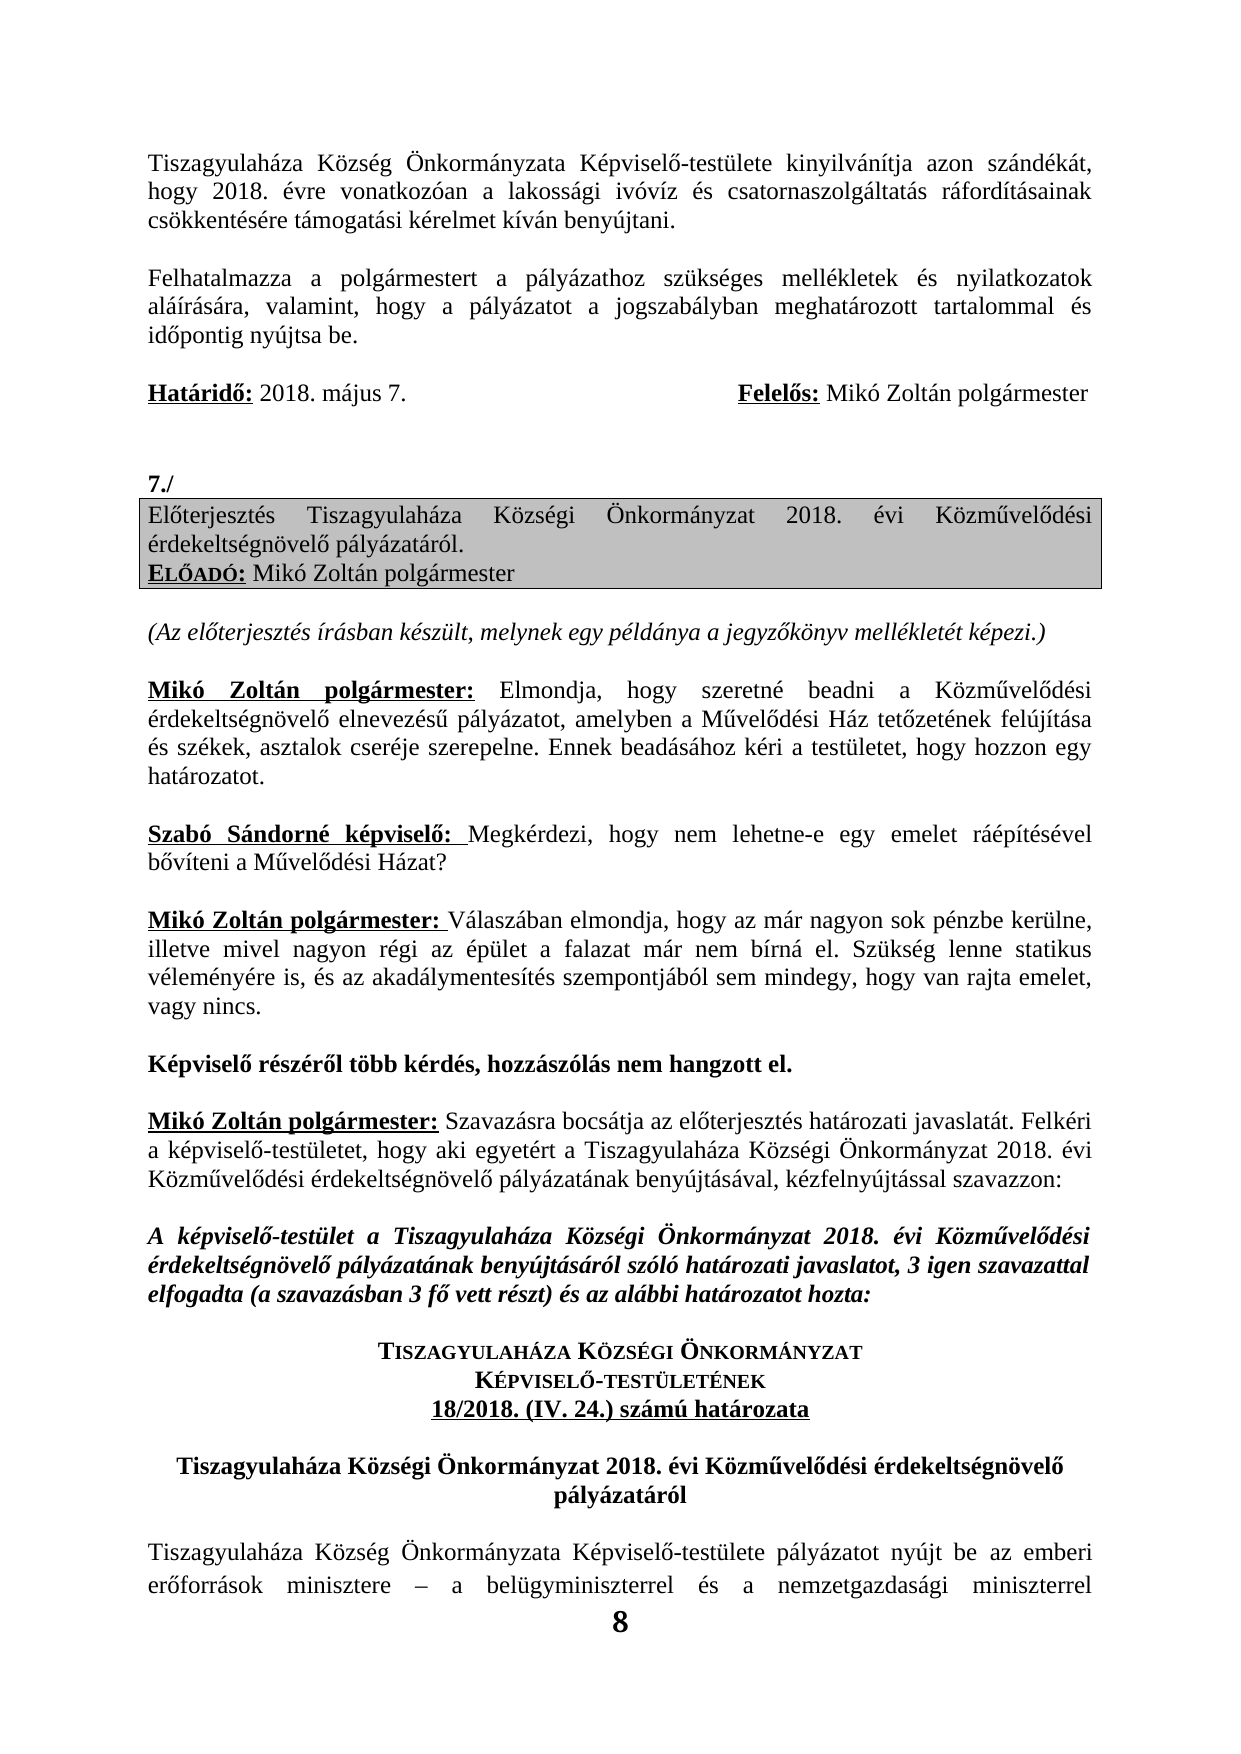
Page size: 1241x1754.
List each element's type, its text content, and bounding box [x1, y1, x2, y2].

text 7./ [148, 469, 1093, 498]
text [148, 1537, 1093, 1599]
text Mikó Zoltán polgármester: Válaszában elmondja, hogy az már nagyon sok pénzbe kerülne, illetve mivel nagyon régi az épület a falazat már nem bírná el. Szükség lenne statikus véleményére is, és az akadálymentesítés szempontjából sem mindegy, hogy van rajta emelet, vagy nincs. [148, 905, 1093, 1020]
text Felhatalmazza a polgármestert a pályázathoz szükséges mellékletek és nyilatkozatok aláírására, valamint, hogy a pályázatot a jogszabályban meghatározott tartalommal és időpontig nyújtsa be. [148, 263, 1093, 349]
text Tiszagyulaháza Községi Önkormányzat 2018. évi Közművelődési érdekeltségnövelő pályázatáról [148, 1451, 1093, 1509]
text Képviselő-testületének [148, 1365, 1093, 1394]
text Határidő: 2018. május 7. Felelős: Mikó Zoltán polgármester [148, 378, 1093, 406]
text A képviselő-testület a Tiszagyulaháza Községi Önkormányzat 2018. évi Közművelődési érdekeltségnövelő pályázatának benyújtásáról szóló határozati javaslatot, 3 igen szavazattal elfogadta (a szavazásban 3 fő vett részt) és az alábbi határozatot hozta: [148, 1221, 1093, 1307]
text Képviselő részéről több kérdés, hozzászólás nem hangzott el. [148, 1049, 1093, 1077]
text 18/2018. (IV. 24.) számú határozata [148, 1394, 1093, 1422]
text Mikó Zoltán polgármester: Elmondja, hogy szeretné beadni a Közművelődési érdekeltségnövelő elnevezésű pályázatot, amelyben a Művelődési Ház tetőzetének felújítása és székek, asztalok cseréje szerepelne. Ennek beadásához kéri a testületet, hogy hozzon egy határozatot. [148, 675, 1093, 790]
text Mikó Zoltán polgármester: Szavazásra bocsátja az előterjesztés határozati javaslatát. Felkéri a képviselő-testületet, hogy aki egyetért a Tiszagyulaháza Községi Önkormányzat 2018. évi Közművelődési érdekeltségnövelő pályázatának benyújtásával, kézfelnyújtással szavazzon: [148, 1106, 1093, 1192]
text Tiszagyulaháza Község Önkormányzata Képviselő-testülete kinyilvánítja azon szándékát, hogy 2018. évre vonatkozóan a lakossági ivóvíz és csatornaszolgáltatás ráfordításainak csökkentésére támogatási kérelmet kíván benyújtani. [148, 148, 1093, 234]
text (Az előterjesztés írásban készült, melynek egy példánya a jegyzőkönyv mellékletét képezi.) [148, 617, 1093, 646]
text Tiszagyulaháza Községi Önkormányzat [148, 1336, 1093, 1365]
text Előadó: Mikó Zoltán polgármester [140, 555, 1101, 588]
text Szabó Sándorné képviselő: Megkérdezi, hogy nem lehetne-e egy emelet ráépítésével bővíteni a Művelődési Házat? [148, 819, 1093, 876]
text Előterjesztés Tiszagyulaháza Községi Önkormányzat 2018. évi Közművelődési érdekeltségnövelő pályázatáról. [140, 499, 1101, 555]
